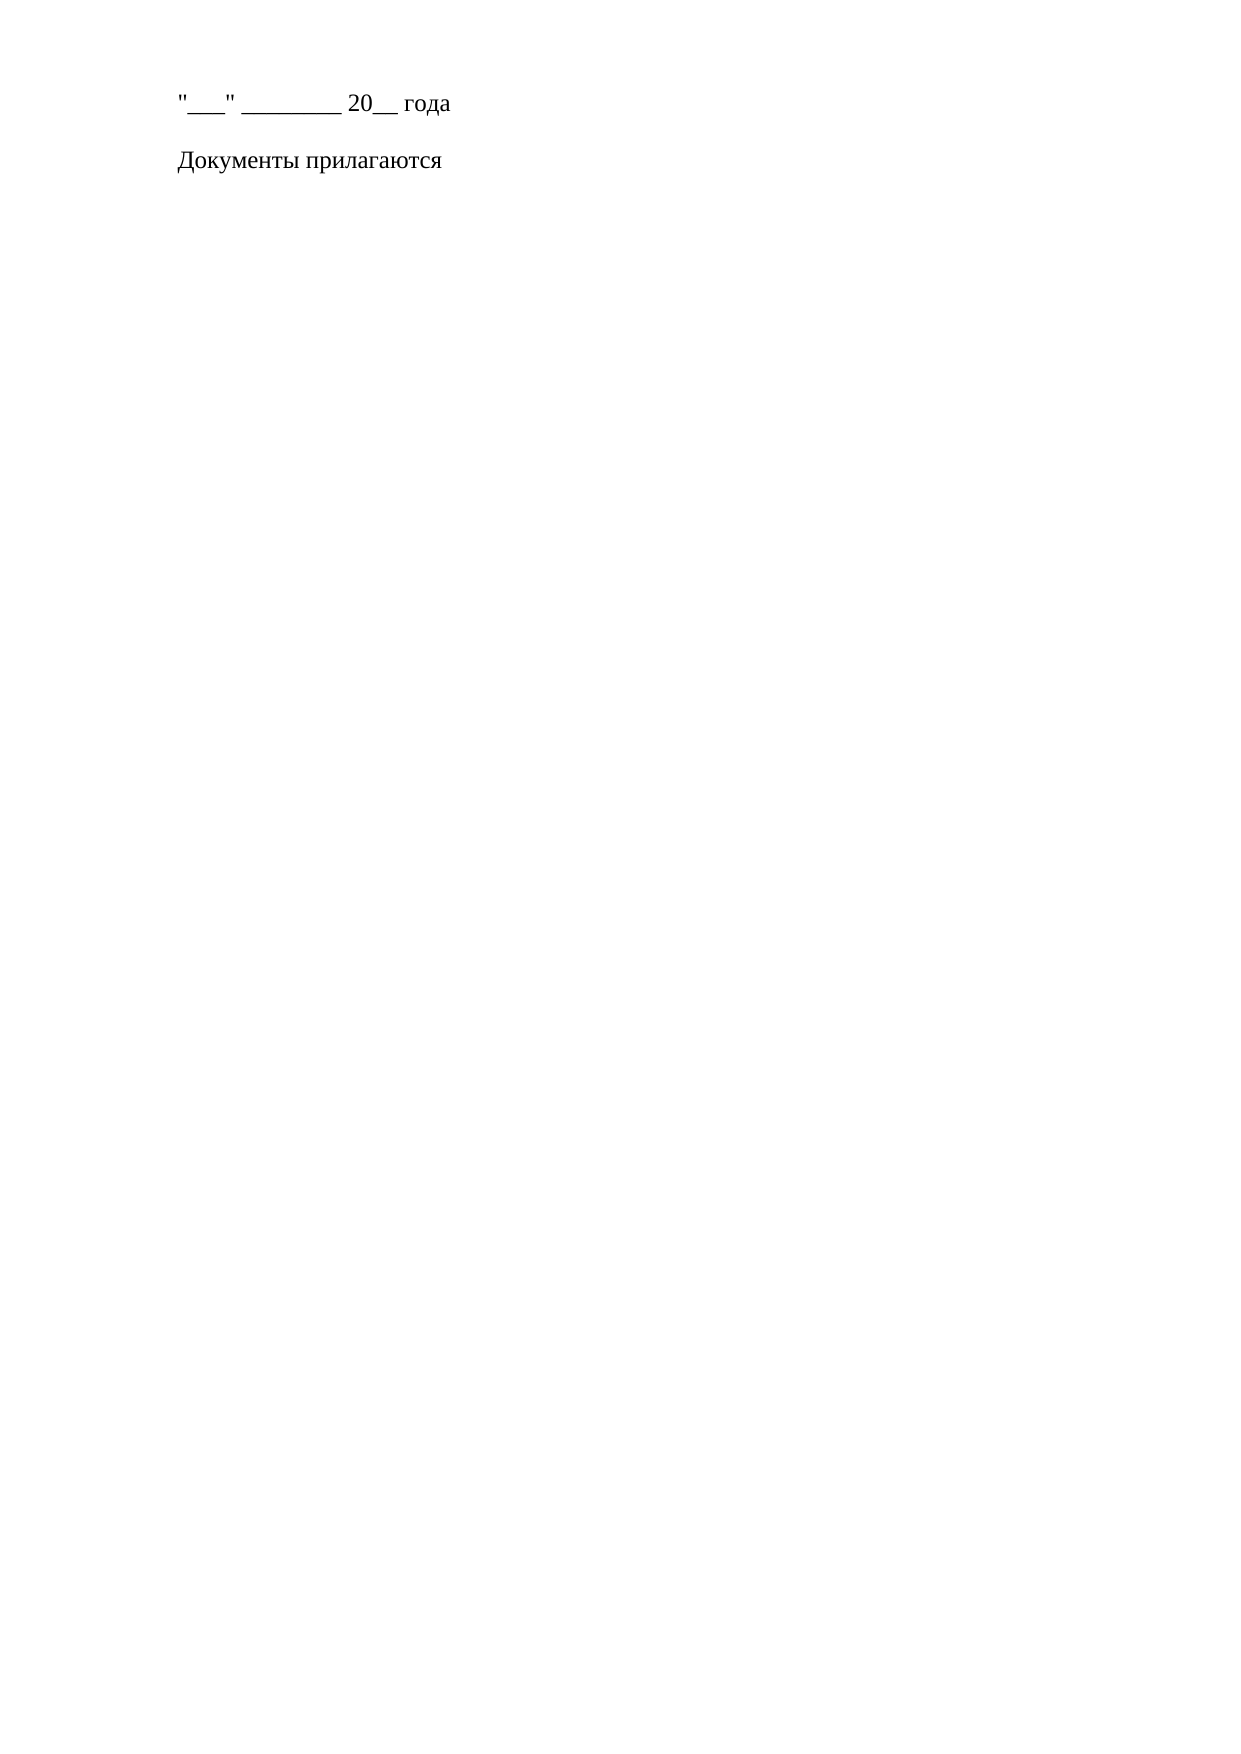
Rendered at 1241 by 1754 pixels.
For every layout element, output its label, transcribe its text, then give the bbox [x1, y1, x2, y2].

text "___" ________ 20__ года [177, 88, 1181, 117]
text Документы прилагаются [177, 145, 1181, 174]
